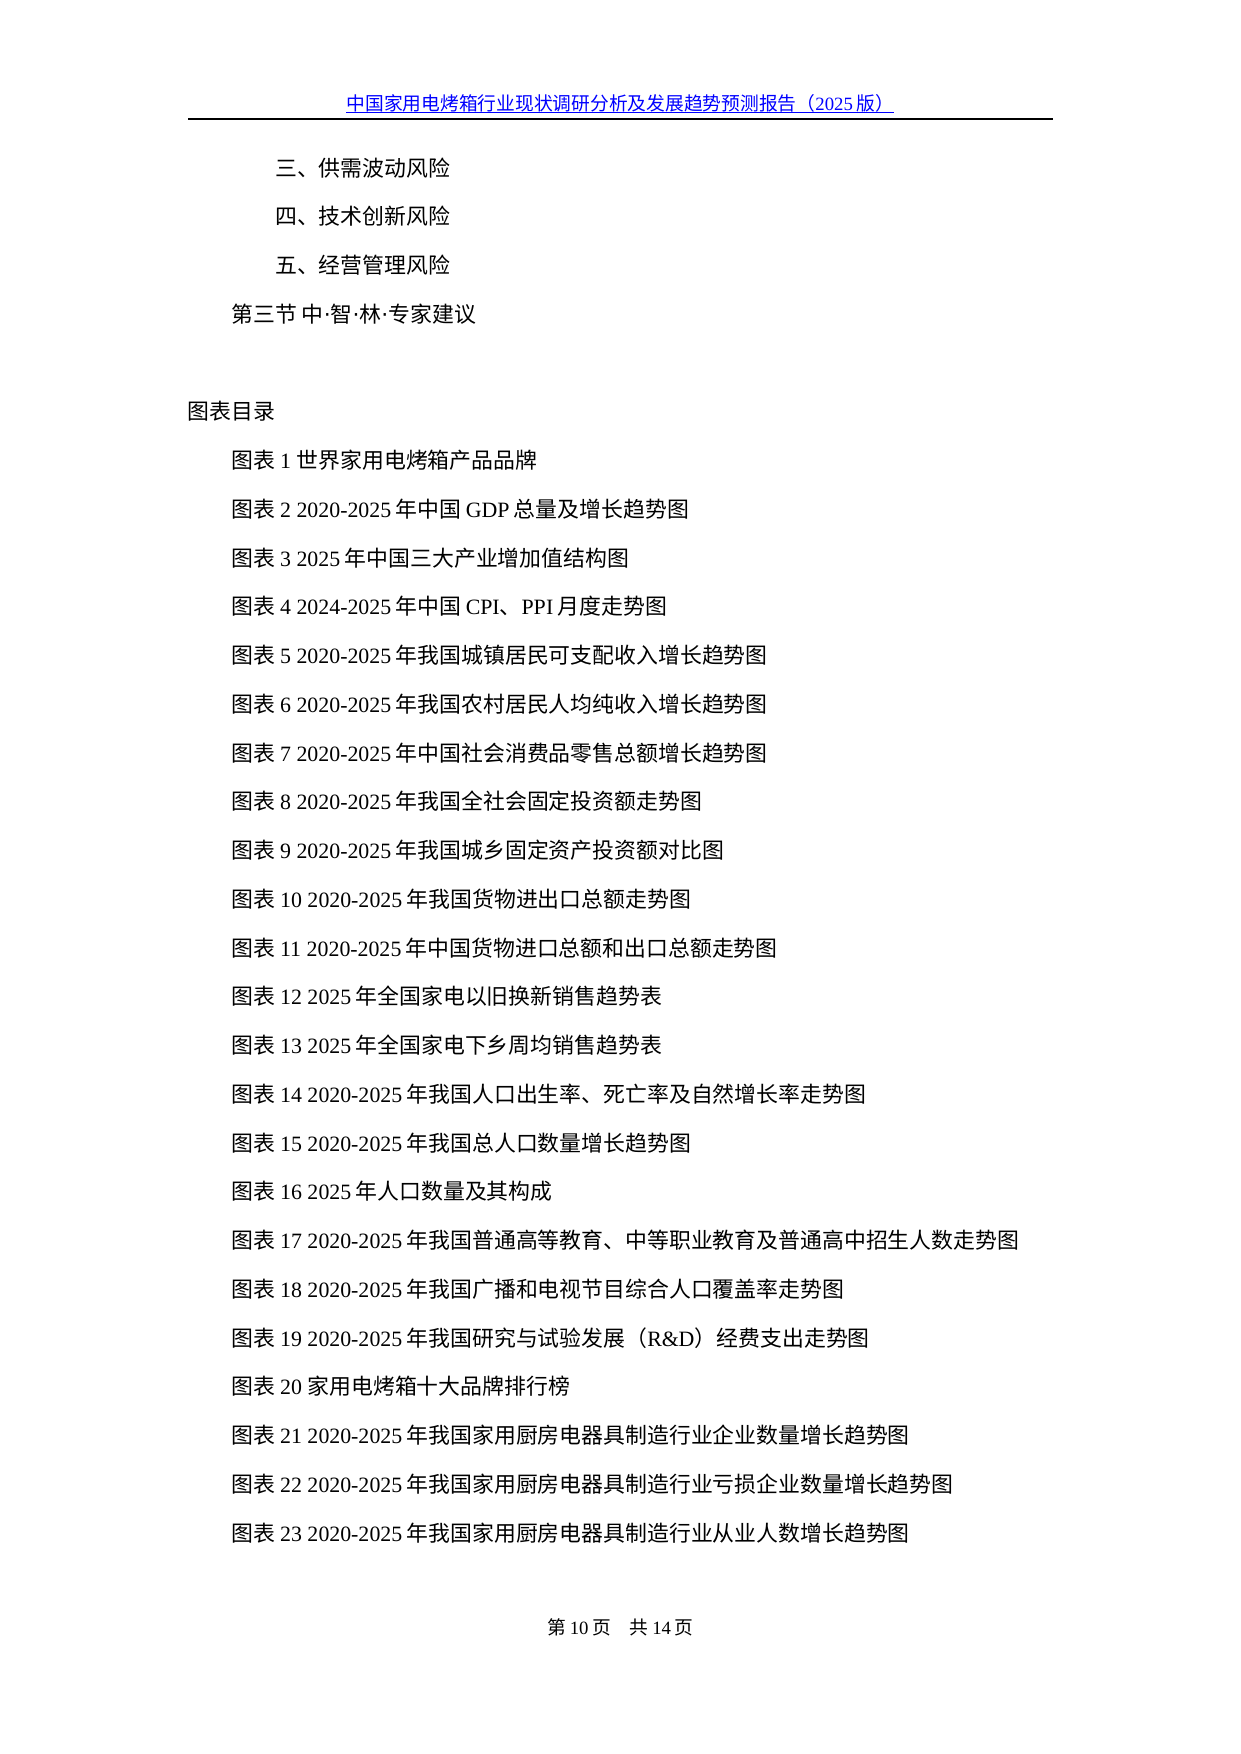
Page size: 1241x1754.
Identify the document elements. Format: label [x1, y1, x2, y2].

text [187, 150, 1053, 1548]
